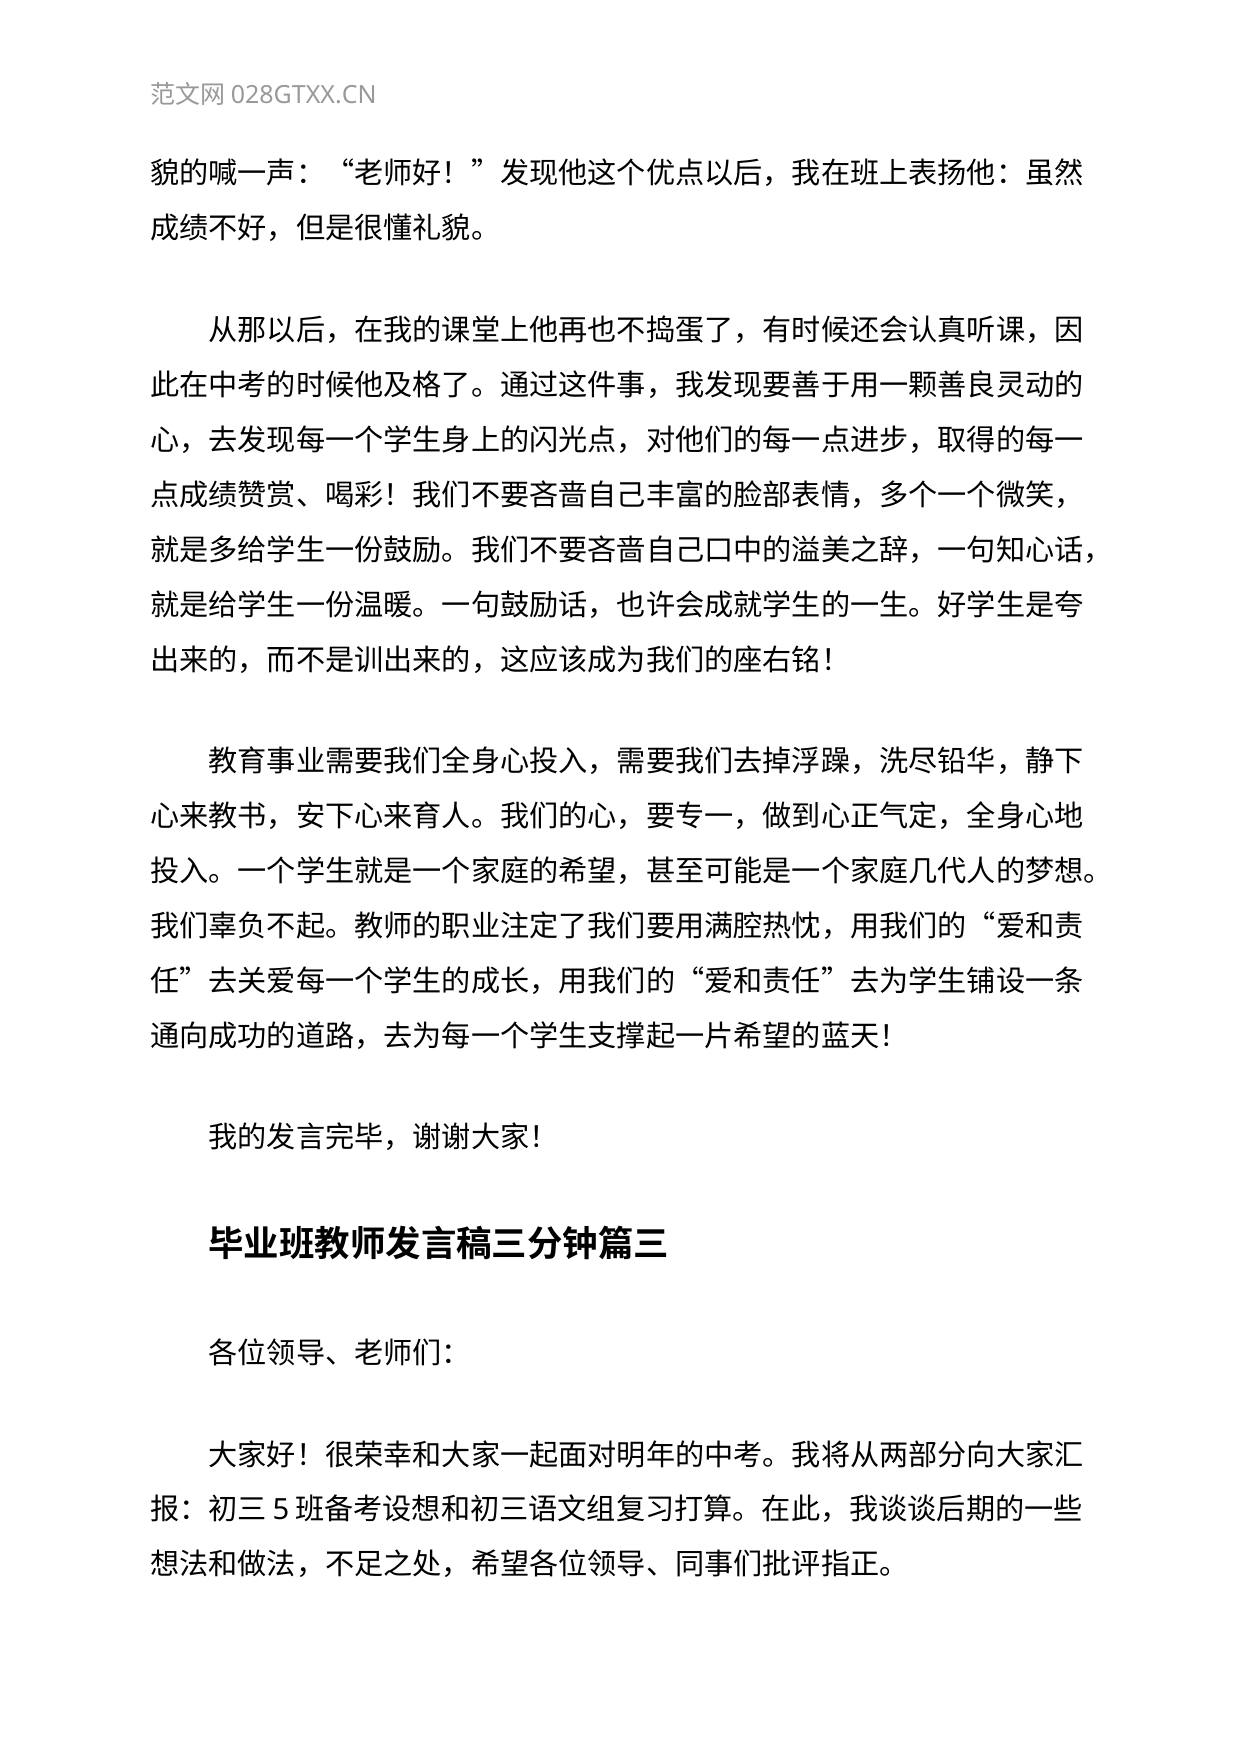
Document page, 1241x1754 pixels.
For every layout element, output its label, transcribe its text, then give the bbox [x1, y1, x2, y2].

text 毕业班教师发言稿三分钟篇三 [150, 1216, 1090, 1267]
text 我的发言完毕，谢谢大家！ [150, 1114, 1090, 1156]
text 大家好！很荣幸和大家一起面对明年的中考。我将从两部分向大家汇报：初三5班备考设想和初三语文组复习打算。在此，我谈谈后期的一些想法和做法，不足之处，希望各位领导、同事们批评指正。 [150, 1431, 1090, 1583]
text 各位领导、老师们： [150, 1329, 1090, 1372]
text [150, 150, 1090, 247]
text 教育事业需要我们全身心投入，需要我们去掉浮躁，洗尽铅华，静下心来教书，安下心来育人。我们的心，要专一，做到心正气定，全身心地投入。一个学生就是一个家庭的希望，甚至可能是一个家庭几代人的梦想。我们辜负不起。教师的职业注定了我们要用满腔热忱，用我们的“爱和责任”去关爱每一个学生的成长，用我们的“爱和责任”去为学生铺设一条通向成功的道路，去为每一个学生支撑起一片希望的蓝天！ [150, 738, 1090, 1054]
text 从那以后，在我的课堂上他再也不捣蛋了，有时候还会认真听课，因此在中考的时候他及格了。通过这件事，我发现要善于用一颗善良灵动的心，去发现每一个学生身上的闪光点，对他们的每一点进步，取得的每一点成绩赞赏、喝彩！我们不要吝啬自己丰富的脸部表情，多个一个微笑，就是多给学生一份鼓励。我们不要吝啬自己口中的溢美之辞，一句知心话，就是给学生一份温暖。一句鼓励话，也许会成就学生的一生。好学生是夸出来的，而不是训出来的，这应该成为我们的座右铭！ [150, 307, 1090, 678]
